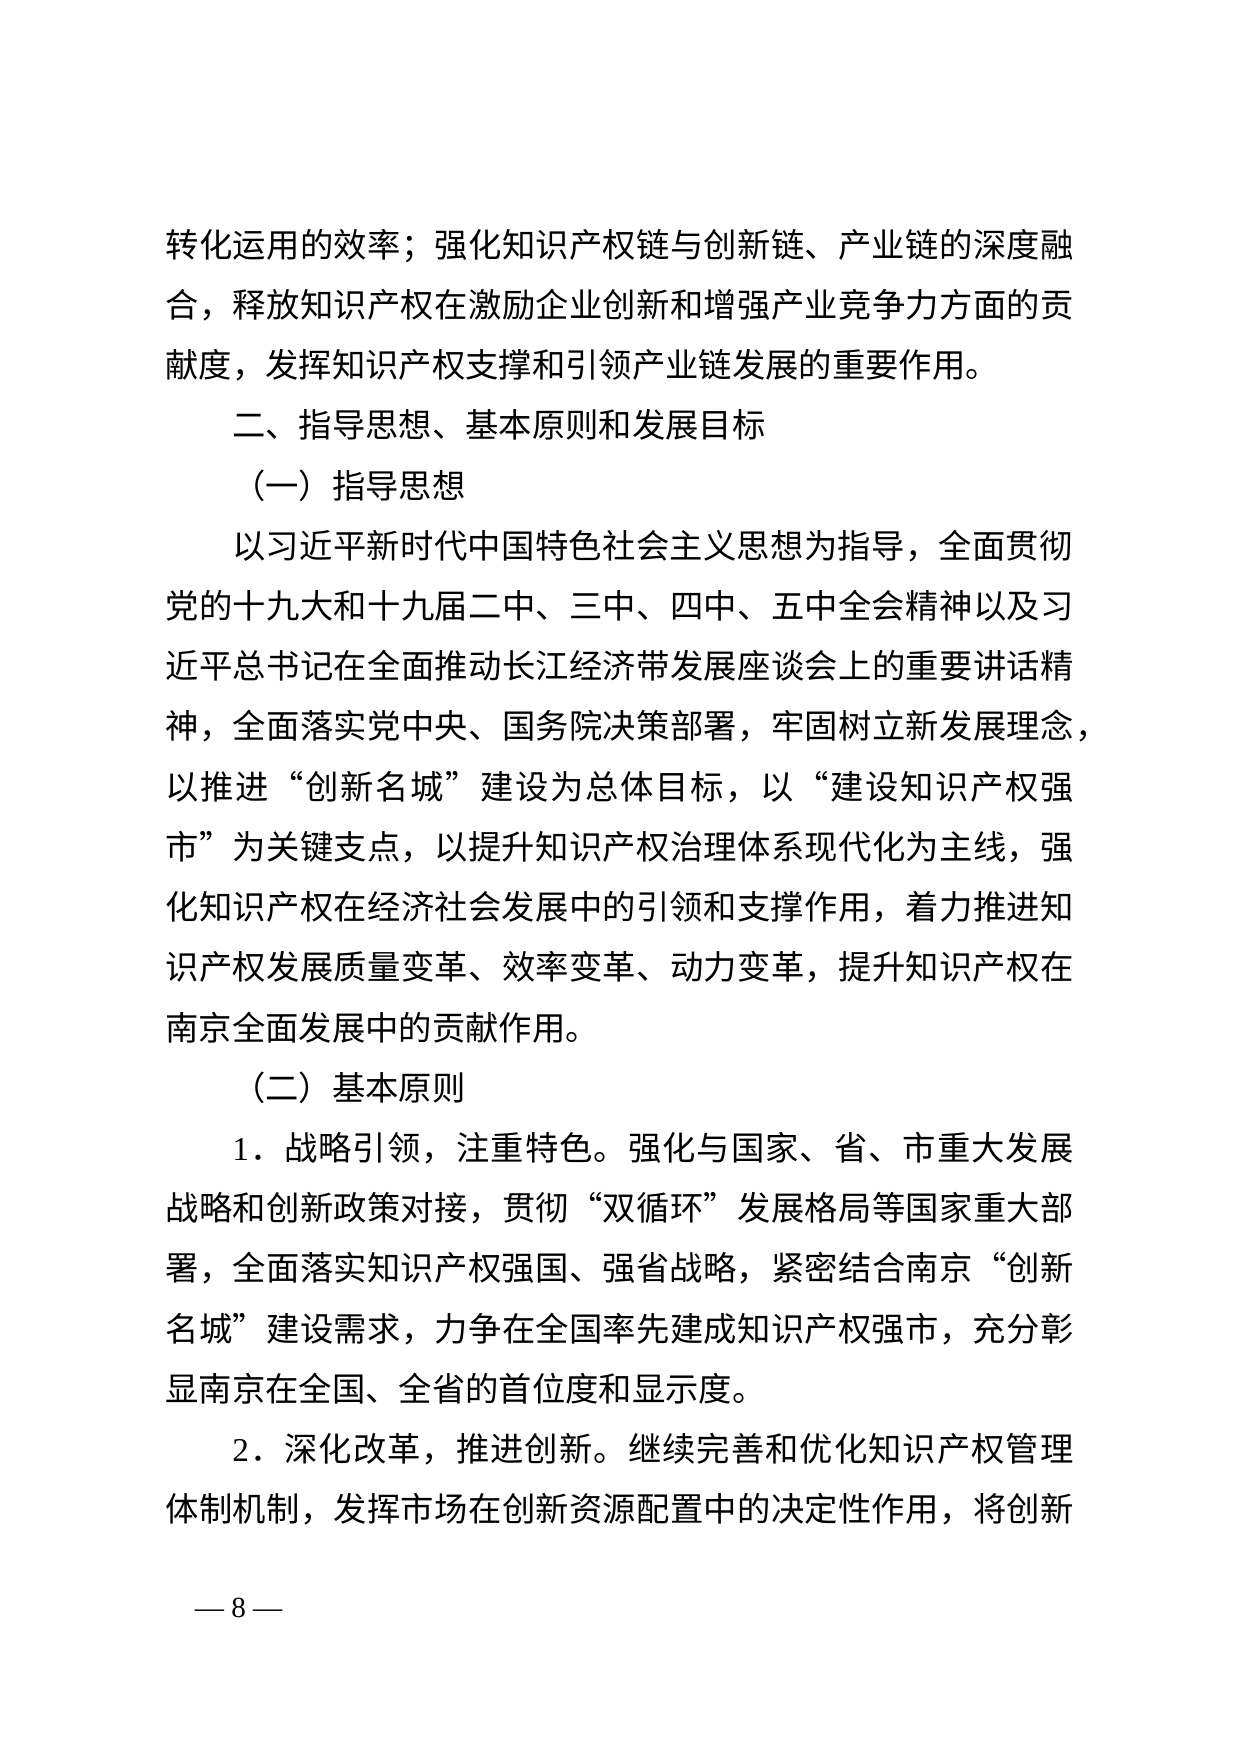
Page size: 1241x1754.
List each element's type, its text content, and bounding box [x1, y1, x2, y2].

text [165, 1423, 1075, 1531]
text 以习近平新时代中国特色社会主义思想为指导，全面贯彻党的十九大和十九届二中、三中、四中、五中全会精神以及习近平总书记在全面推动长江经济带发展座谈会上的重要讲话精神，全面落实党中央、国务院决策部署，牢固树立新发展理念，以推进“创新名城”建设为总体目标，以“建设知识产权强市”为关键支点，以提升知识产权治理体系现代化为主线，强化知识产权在经济社会发展中的引领和支撑作用，着力推进知识产权发展质量变革、效率变革、动力变革，提升知识产权在南京全面发展中的贡献作用。 [165, 519, 1075, 1049]
text 1．战略引领，注重特色。强化与国家、省、市重大发展战略和创新政策对接，贯彻“双循环”发展格局等国家重大部署，全面落实知识产权强国、强省战略，紧密结合南京“创新名城”建设需求，力争在全国率先建成知识产权强市，充分彰显南京在全国、全省的首位度和显示度。 [165, 1122, 1075, 1411]
text （一）指导思想 [165, 459, 1075, 508]
text 二、指导思想、基本原则和发展目标 [165, 399, 1075, 447]
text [165, 218, 1075, 387]
text （二）基本原则 [165, 1061, 1075, 1110]
